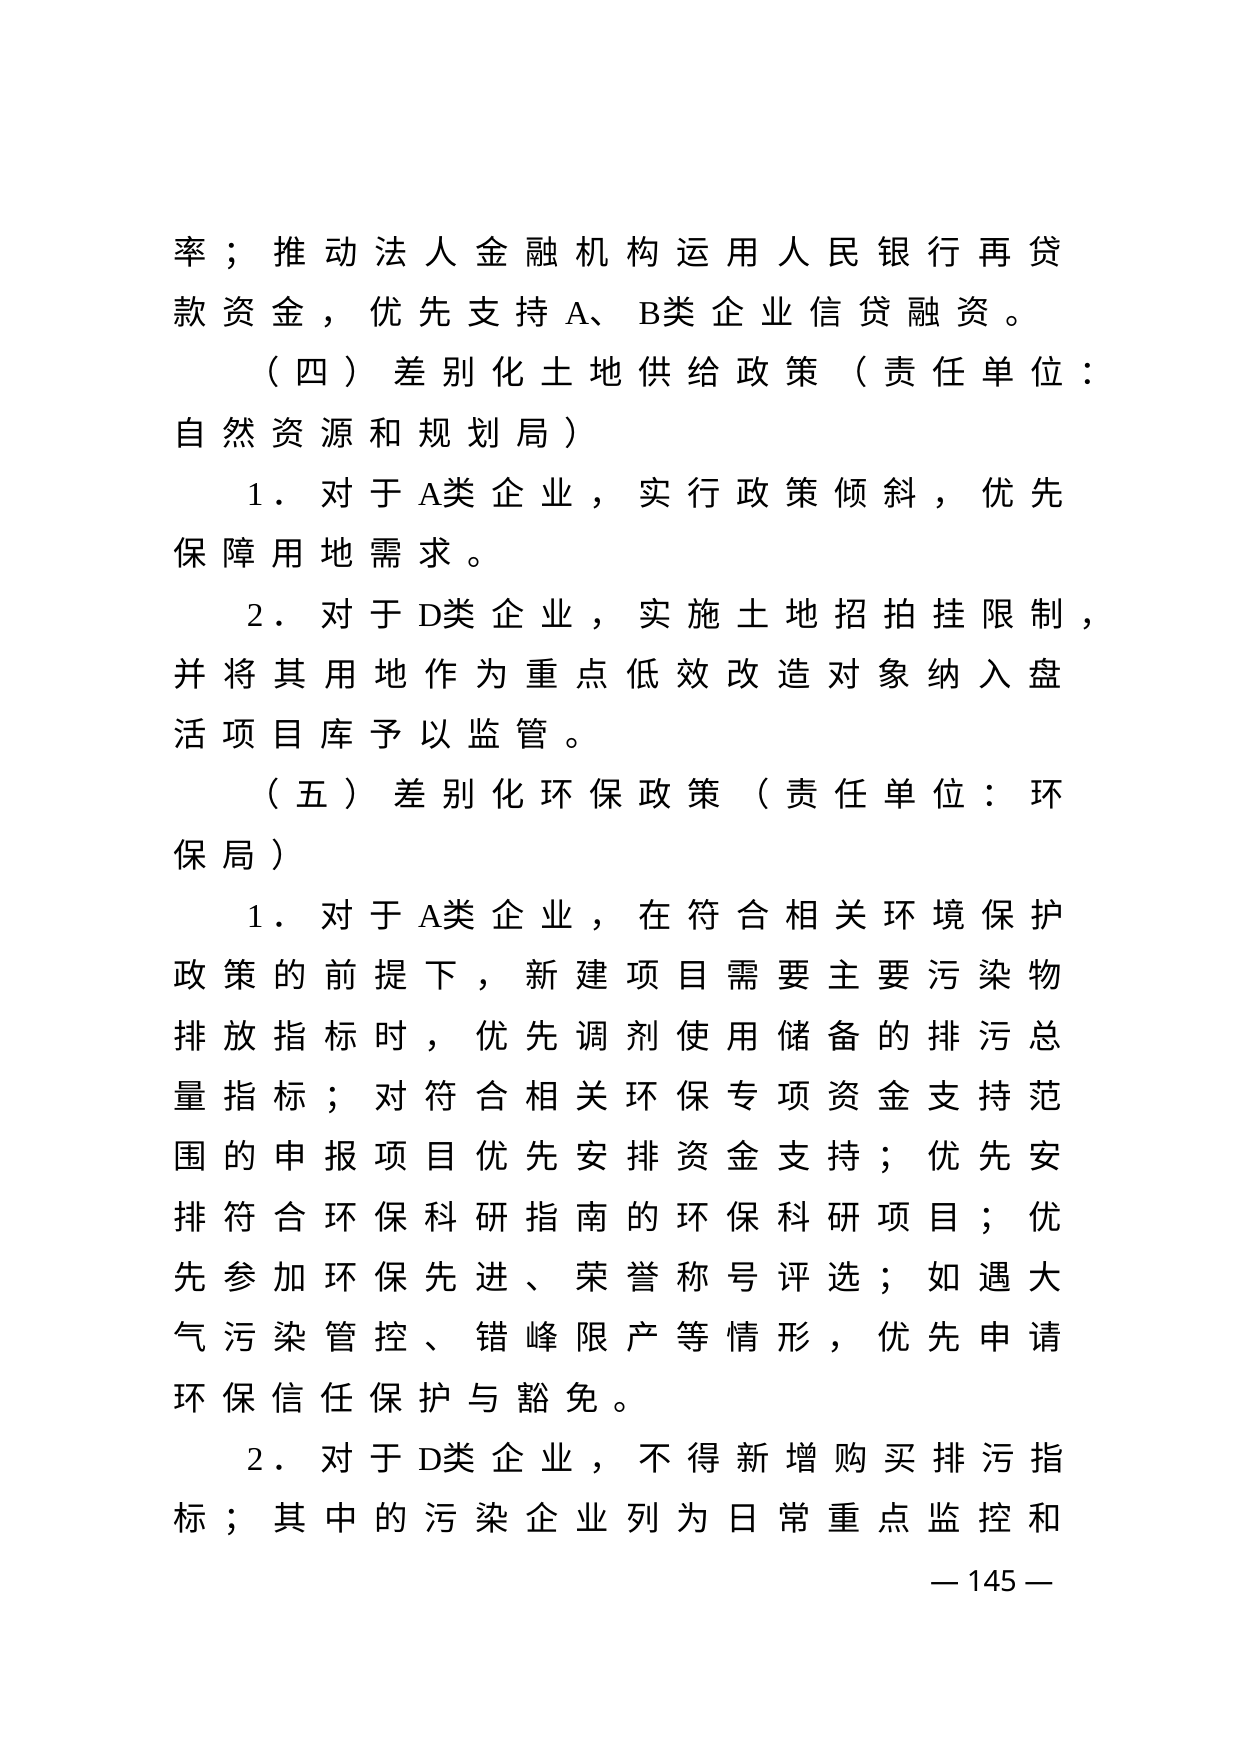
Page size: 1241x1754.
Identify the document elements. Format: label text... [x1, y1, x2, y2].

text 3．对A类企业申请使用中小微企业信贷风险补偿资金池和澄企联转贷基金原则上给予优先支持。银行优先支持票面金额500万以下的A、B类企业贴现票据，票据贴现利率低于全市同期同档次票据贴现平均利率；推动法人金融机构运用人民银行再贷款资金，优先支持A、B类企业信贷融资。 [173, 219, 1079, 340]
text 1．对于A类企业，实行政策倾斜，优先保障用地需求。 [173, 461, 1079, 581]
text （五）差别化环保政策（责任单位：环保局） [173, 762, 1079, 883]
text 2．对于D类企业，实施土地招拍挂限制，并将其用地作为重点低效改造对象纳入盘活项目库予以监管。 [173, 581, 1079, 762]
text （四）差别化土地供给政策（责任单位：自然资源和规划局） [173, 340, 1079, 461]
text 2．对于D类企业，不得新增购买排污指标；其中的污染企业列为日常重点监控和监管对象，加大现场核查力度。 [173, 1426, 1079, 1546]
text 1．对于A类企业，在符合相关环境保护政策的前提下，新建项目需要主要污染物排放指标时，优先调剂使用储备的排污总量指标；对符合相关环保专项资金支持范围的申报项目优先安排资金支持；优先安排符合环保科研指南的环保科研项目；优先参加环保先进、荣誉称号评选；如遇大气污染管控、错峰限产等情形，优先申请环保信任保护与豁免。 [173, 883, 1079, 1426]
